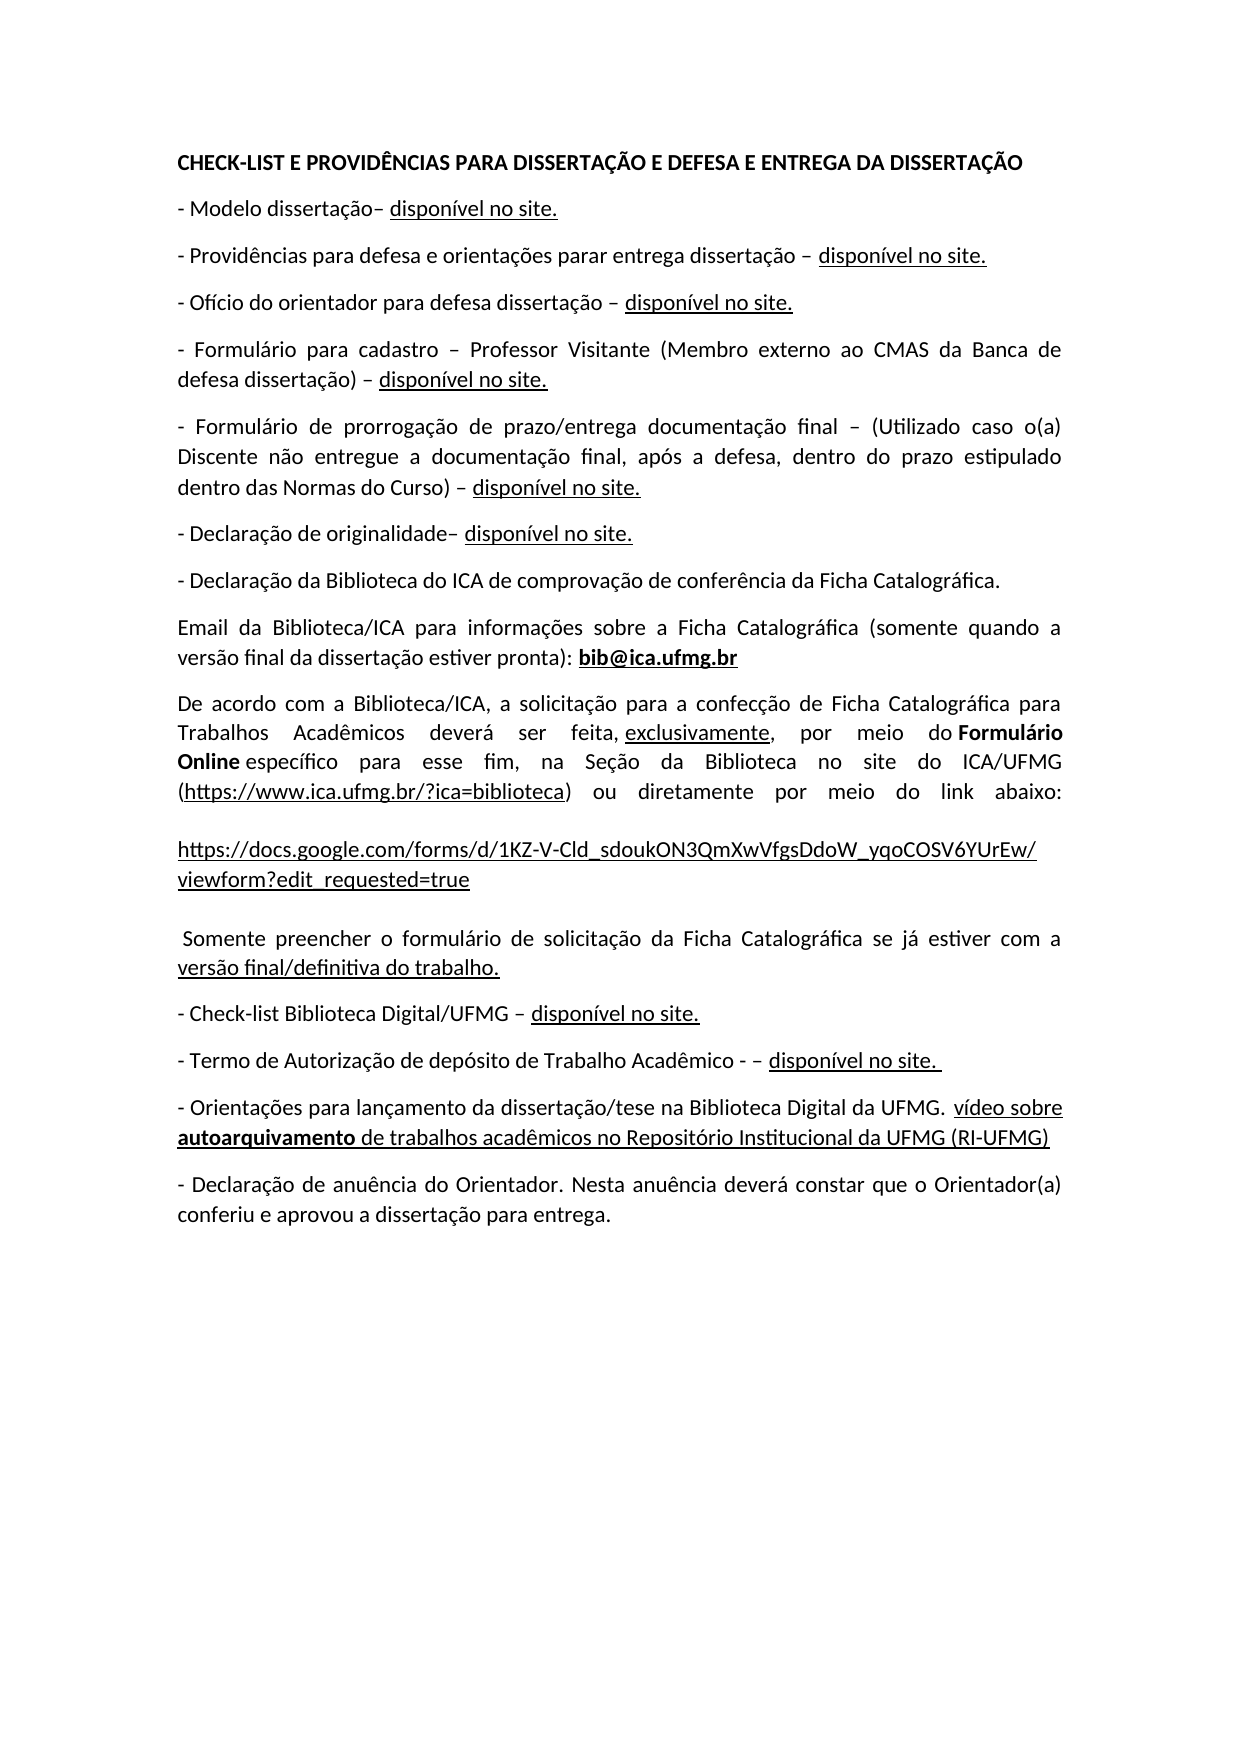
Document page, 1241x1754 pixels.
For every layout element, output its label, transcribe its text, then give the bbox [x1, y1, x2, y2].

text - Declaração da Biblioteca do ICA de comprovação de conferência da Ficha Catalográfica. [177, 566, 1063, 594]
text - Declaração de anuência do Orientador. Nesta anuência deverá constar que o Orientador(a) conferiu e aprovou a dissertação para entrega. [177, 1170, 1063, 1228]
text - Modelo dissertação– disponível no site. [177, 194, 1063, 222]
text - Providências para defesa e orientações parar entrega dissertação – disponível no site. [177, 241, 1063, 269]
text - Check-list Biblioteca Digital/UFMG – disponível no site. [177, 999, 1063, 1027]
text - Termo de Autorização de depósito de Trabalho Acadêmico - – disponível no site. [177, 1046, 1063, 1074]
text Email da Biblioteca/ICA para informações sobre a Ficha Catalográfica (somente quando a versão final da dissertação estiver pronta): bib@ica.ufmg.br [177, 613, 1063, 671]
text De acordo com a Biblioteca/ICA, a solicitação para a confecção de Ficha Catalográfica para Trabalhos Acadêmicos deverá ser feita, exclusivamente, por meio do Formulário Online específico para esse fim, na Seção da Biblioteca no site do ICA/UFMG (https://www.ica.ufmg.br/?ica=biblioteca) ou diretamente por meio do link abaixo: https://docs.google.com/forms/d/1KZ-V-Cld_sdoukON3QmXwVfgsDdoW_yqoCOSV6YUrEw/viewform?edit_requested=true Somente preencher o formulário de solicitação da Ficha Catalográfica se já estiver com a versão final/definitiva do trabalho. [177, 689, 1063, 981]
text CHECK-LIST E PROVIDÊNCIAS PARA DISSERTAÇÃO E DEFESA E ENTREGA DA DISSERTAÇÃO [177, 148, 1063, 176]
text - Orientações para lançamento da dissertação/tese na Biblioteca Digital da UFMG. vídeo sobre autoarquivamento de trabalhos acadêmicos no Repositório Institucional da UFMG (RI-UFMG) [177, 1093, 1063, 1151]
text - Formulário para cadastro – Professor Visitante (Membro externo ao CMAS da Banca de defesa dissertação) – disponível no site. [177, 335, 1063, 393]
text - Ofício do orientador para defesa dissertação – disponível no site. [177, 288, 1063, 316]
text - Formulário de prorrogação de prazo/entrega documentação final – (Utilizado caso o(a) Discente não entregue a documentação final, após a defesa, dentro do prazo estipulado dentro das Normas do Curso) – disponível no site. [177, 412, 1063, 501]
text - Declaração de originalidade– disponível no site. [177, 519, 1063, 547]
